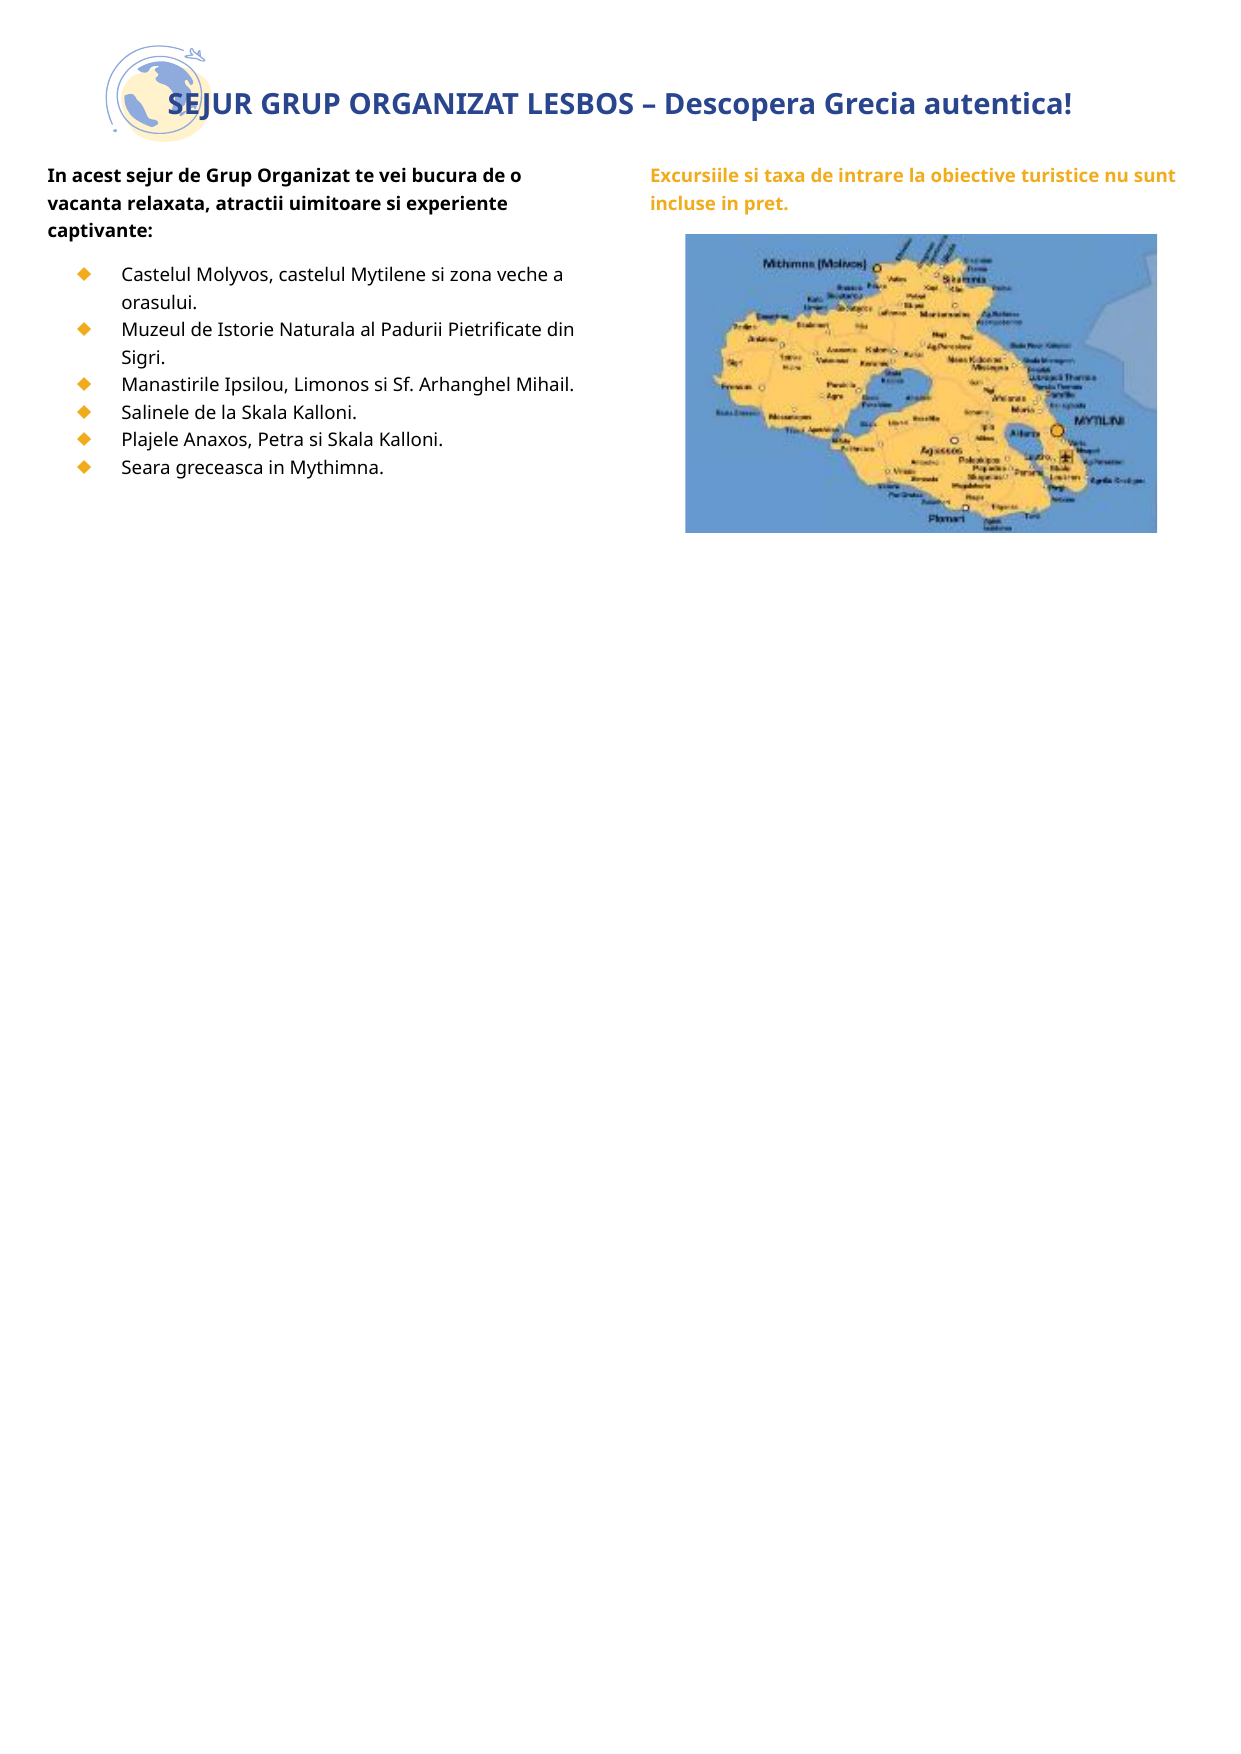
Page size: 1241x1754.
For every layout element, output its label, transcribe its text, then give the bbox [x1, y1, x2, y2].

list Muzeul de Istorie Naturala al Padurii Pietrificate din Sigri. [77, 317, 591, 370]
text Excursiile si taxa de intrare la obiective turistice nu sunt incluse in pret. [650, 162, 1193, 216]
list Manastirile Ipsilou, Limonos si Sf. Arhanghel Mihail. [77, 372, 591, 397]
list Seara greceasca in Mythimna. [77, 454, 591, 480]
list Castelul Molyvos, castelul Mytilene si zona veche a orasului. [77, 262, 591, 315]
list Salinele de la Skala Kalloni. [77, 399, 591, 425]
text In acest sejur de Grup Organizat te vei bucura de o vacanta relaxata, atractii uimitoare si experiente captivante: [47, 162, 591, 243]
picture [685, 234, 1158, 533]
list Plajele Anaxos, Petra si Skala Kalloni. [77, 427, 591, 452]
